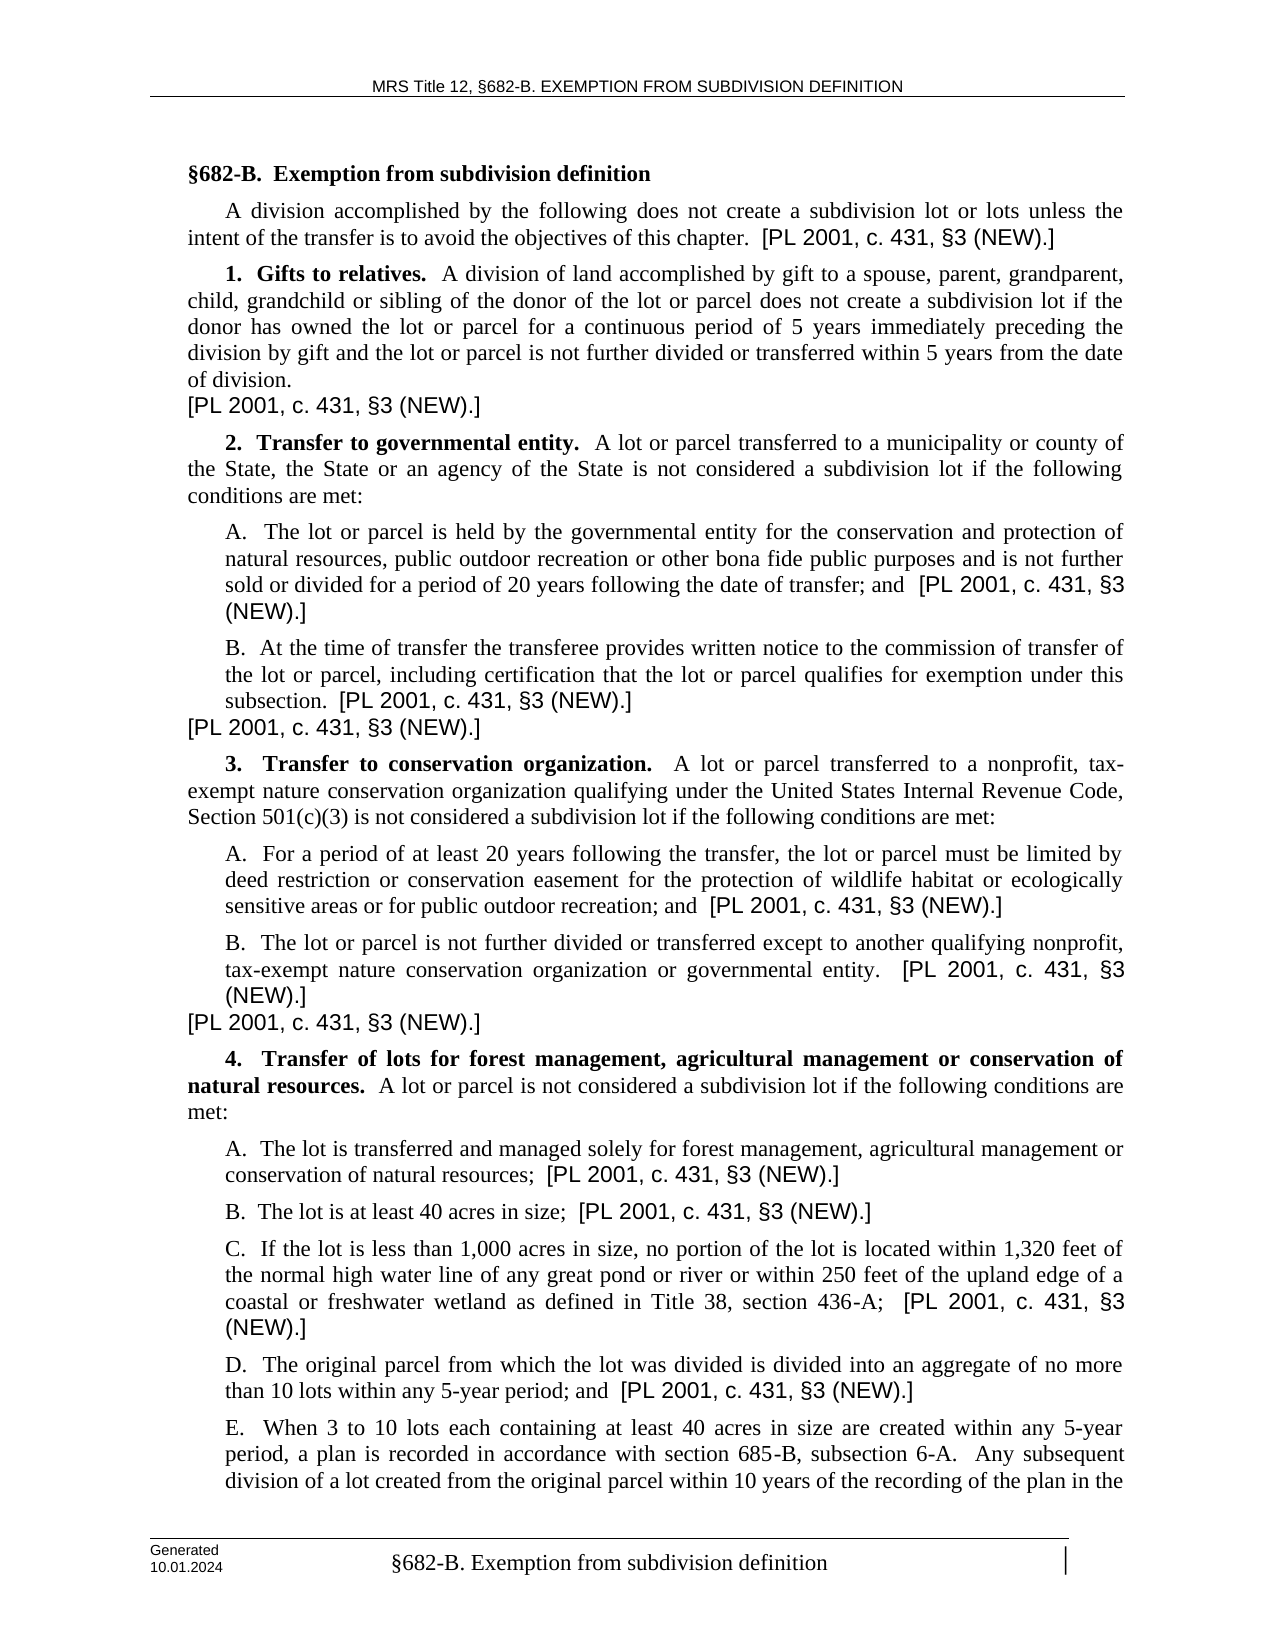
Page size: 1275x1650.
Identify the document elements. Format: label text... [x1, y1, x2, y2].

text A. The lot is transferred and managed solely for forest management, agricultural management or conservation of natural resources; [PL 2001, c. 431, §3 (NEW).] [225, 1135, 1125, 1188]
text C. If the lot is less than 1,000 acres in size, no portion of the lot is located within 1,320 feet of the normal high water line of any great pond or river or within 250 feet of the upland edge of a coastal or freshwater wetland as defined in Title 38, section 436‑A; [PL 2001, c. 431, §3 (NEW).] [225, 1235, 1125, 1340]
text 1. Gifts to relatives. A division of land accomplished by gift to a spouse, parent, grandparent, child, grandchild or sibling of the donor of the lot or parcel does not create a subdivision lot if the donor has owned the lot or parcel for a continuous period of 5 years immediately preceding the division by gift and the lot or parcel is not further divided or transferred within 5 years from the date of division. [187, 260, 1125, 392]
text A. For a period of at least 20 years following the transfer, the lot or parcel must be limited by deed restriction or conservation easement for the protection of wildlife habitat or ecologically sensitive areas or for public outdoor recreation; and [PL 2001, c. 431, §3 (NEW).] [225, 840, 1125, 919]
text D. The original parcel from which the lot was divided is divided into an aggregate of no more than 10 lots within any 5-year period; and [PL 2001, c. 431, §3 (NEW).] [225, 1351, 1125, 1404]
text 2. Transfer to governmental entity. A lot or parcel transferred to a municipality or county of the State, the State or an agency of the State is not considered a subdivision lot if the following conditions are met: [187, 429, 1125, 508]
text B. The lot is at least 40 acres in size; [PL 2001, c. 431, §3 (NEW).] [225, 1198, 1125, 1224]
text [PL 2001, c. 431, §3 (NEW).] [187, 1008, 1125, 1035]
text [225, 1414, 1125, 1493]
text [PL 2001, c. 431, §3 (NEW).] [187, 713, 1125, 740]
text A division accomplished by the following does not create a subdivision lot or lots unless the intent of the transfer is to avoid the objectives of this chapter. [PL 2001, c. 431, §3 (NEW).] [187, 197, 1125, 250]
text [PL 2001, c. 431, §3 (NEW).] [187, 392, 1125, 418]
text 4. Transfer of lots for forest management, agricultural management or conservation of natural resources. A lot or parcel is not considered a subdivision lot if the following conditions are met: [187, 1045, 1125, 1124]
text A. The lot or parcel is held by the governmental entity for the conservation and protection of natural resources, public outdoor recreation or other bona fide public purposes and is not further sold or divided for a period of 20 years following the date of transfer; and [PL 2001, c. 431, §3 (NEW).] [225, 518, 1125, 624]
text B. The lot or parcel is not further divided or transferred except to another qualifying nonprofit, tax-exempt nature conservation organization or governmental entity. [PL 2001, c. 431, §3 (NEW).] [225, 929, 1125, 1008]
text §682-B. Exemption from subdivision definition [187, 160, 1125, 187]
text B. At the time of transfer the transferee provides written notice to the commission of transfer of the lot or parcel, including certification that the lot or parcel qualifies for exemption under this subsection. [PL 2001, c. 431, §3 (NEW).] [225, 634, 1125, 713]
text 3. Transfer to conservation organization. A lot or parcel transferred to a nonprofit, tax-exempt nature conservation organization qualifying under the United States Internal Revenue Code, Section 501(c)(3) is not considered a subdivision lot if the following conditions are met: [187, 750, 1125, 829]
